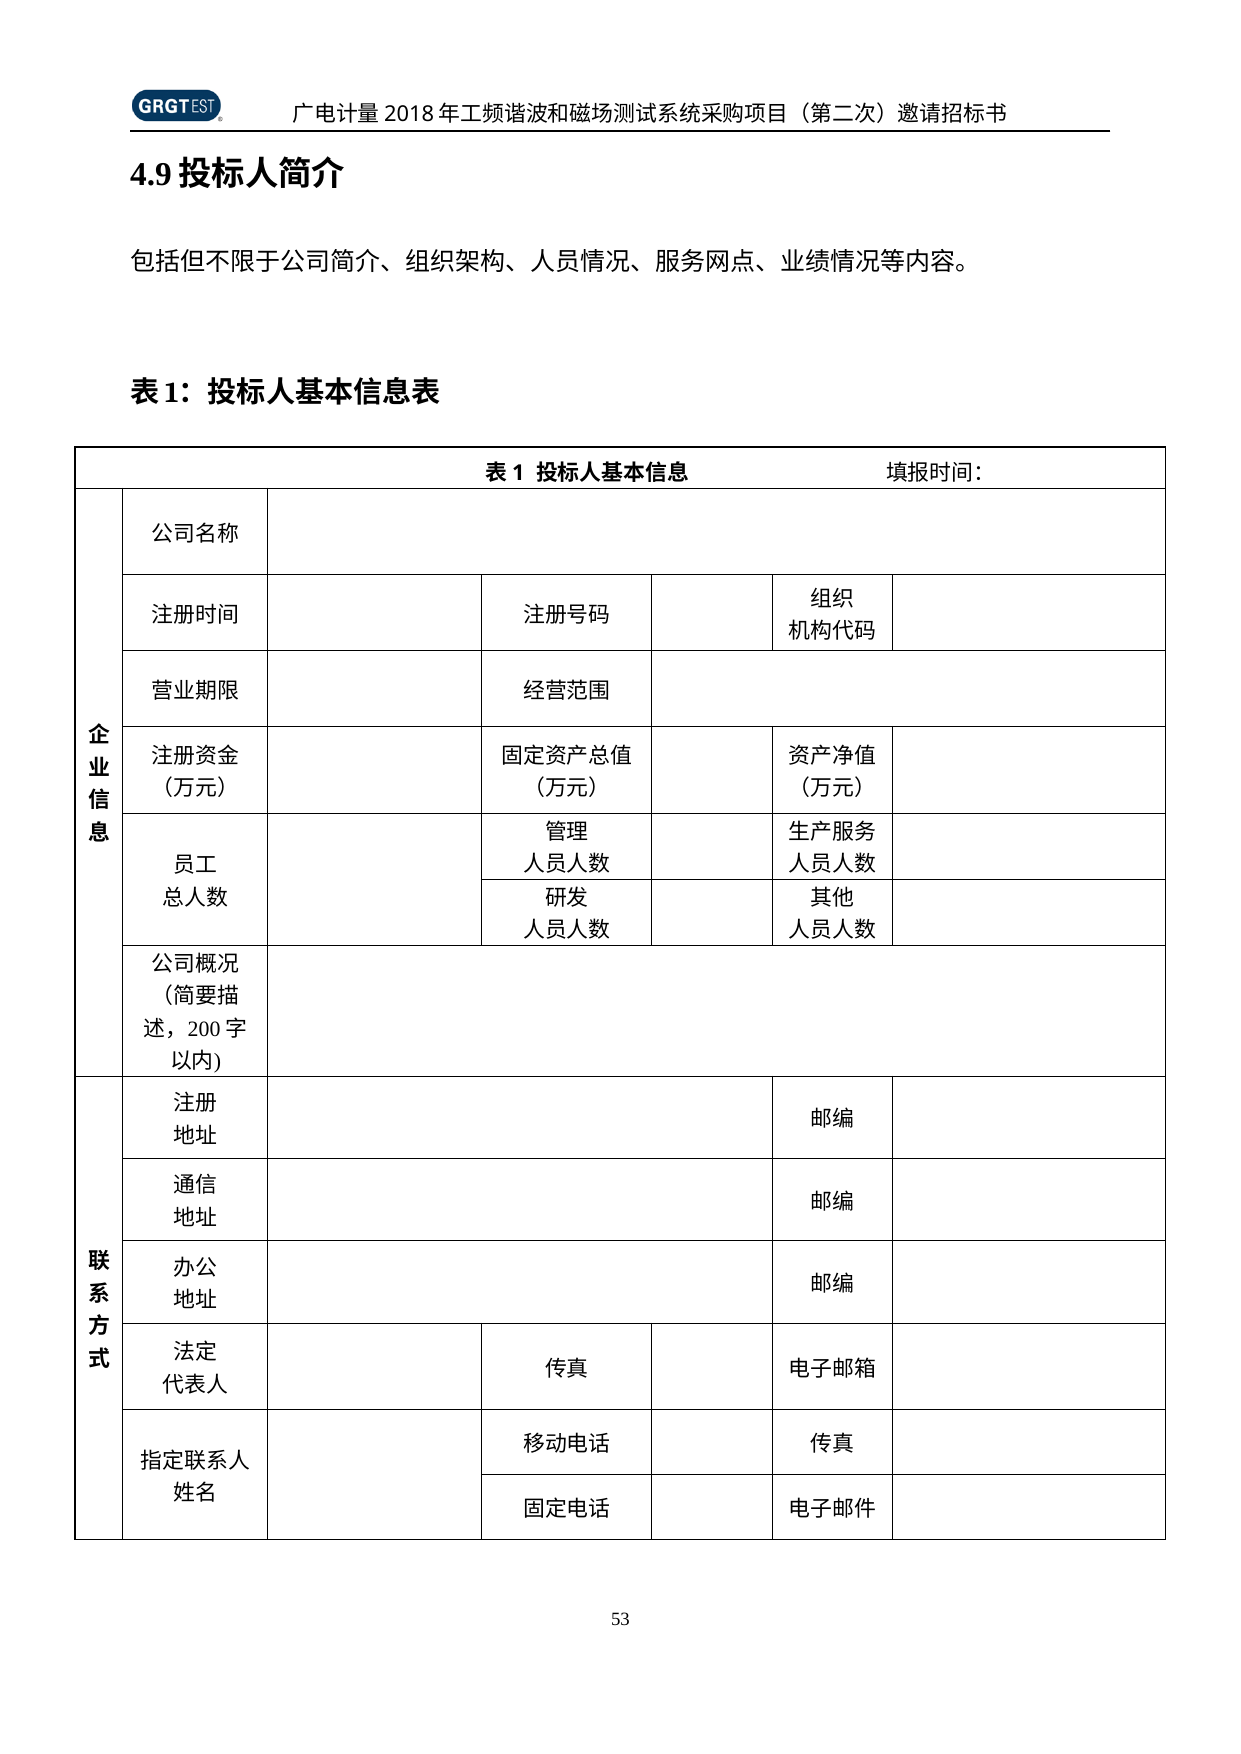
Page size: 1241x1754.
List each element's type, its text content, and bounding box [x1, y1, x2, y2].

table_cell [893, 1324, 1165, 1409]
table_cell 办公 地址 [123, 1241, 267, 1322]
table_cell 资产净值（万元） [773, 727, 892, 812]
table_cell [268, 1410, 481, 1539]
table_cell 法定 代表人 [123, 1324, 267, 1409]
table_cell 企业信息 [76, 489, 122, 1076]
table_cell [268, 727, 481, 812]
table_cell 通信 地址 [123, 1159, 267, 1240]
table_cell 员工 总人数 [123, 814, 267, 944]
table_cell 研发 人员人数 [482, 880, 651, 944]
table_cell [893, 1475, 1165, 1539]
table_cell 固定资产总值（万元） [482, 727, 651, 812]
table_cell 注册时间 [123, 575, 267, 650]
table_cell [652, 1324, 772, 1409]
table_cell [893, 880, 1165, 944]
table_cell 经营范围 [482, 651, 651, 726]
table_cell [268, 1324, 481, 1409]
table_cell 传真 [773, 1410, 892, 1474]
table_cell 移动电话 [482, 1410, 651, 1474]
table_cell [893, 1241, 1165, 1322]
table_cell [652, 1410, 772, 1474]
table_cell [652, 1475, 772, 1539]
table_cell 组织 机构代码 [773, 575, 892, 650]
table_cell [893, 575, 1165, 650]
table_cell 生产服务 人员人数 [773, 814, 892, 878]
table_cell 邮编 [773, 1241, 892, 1322]
table_cell [652, 727, 772, 812]
table_cell 固定电话 [482, 1475, 651, 1539]
text 包括但不限于公司简介、组织架构、人员情况、服务网点、业绩情况等内容。 [130, 227, 1110, 292]
table_cell [652, 880, 772, 944]
table_cell [893, 1159, 1165, 1240]
table_cell 邮编 [773, 1077, 892, 1158]
table_cell [268, 489, 1165, 574]
table_cell 注册资金（万元） [123, 727, 267, 812]
subtitle 表1：投标人基本信息表 [130, 357, 1110, 422]
table_cell 电子邮件 [773, 1475, 892, 1539]
table_cell 其他 人员人数 [773, 880, 892, 944]
table_header 表1 投标人基本信息 填报时间： [76, 448, 1165, 487]
table_cell 注册 地址 [123, 1077, 267, 1158]
table_cell [268, 575, 481, 650]
table_cell 营业期限 [123, 651, 267, 726]
table_cell 公司名称 [123, 489, 267, 574]
table_cell [268, 1241, 772, 1322]
table_cell [893, 814, 1165, 878]
table_cell 传真 [482, 1324, 651, 1409]
table_cell [268, 651, 481, 726]
table_cell [268, 1159, 772, 1240]
table_cell 注册号码 [482, 575, 651, 650]
table_cell [893, 1077, 1165, 1158]
table_cell 电子邮箱 [773, 1324, 892, 1409]
table_cell [652, 575, 772, 650]
table_cell 公司概况 （简要描述，200字以内) [123, 946, 267, 1076]
table_cell [268, 946, 1165, 1076]
table_cell [268, 1077, 772, 1158]
table_cell [268, 814, 481, 944]
picture [129, 88, 224, 122]
table_cell 指定联系人姓名 [123, 1410, 267, 1539]
table_cell 邮编 [773, 1159, 892, 1240]
table_cell [893, 1410, 1165, 1474]
table_cell [652, 814, 772, 878]
table_cell [652, 651, 1165, 726]
table_cell 管理 人员人数 [482, 814, 651, 878]
table_cell 联系方式 [76, 1077, 122, 1539]
table_cell [893, 727, 1165, 812]
subtitle 4.9投标人简介 [130, 138, 1110, 203]
